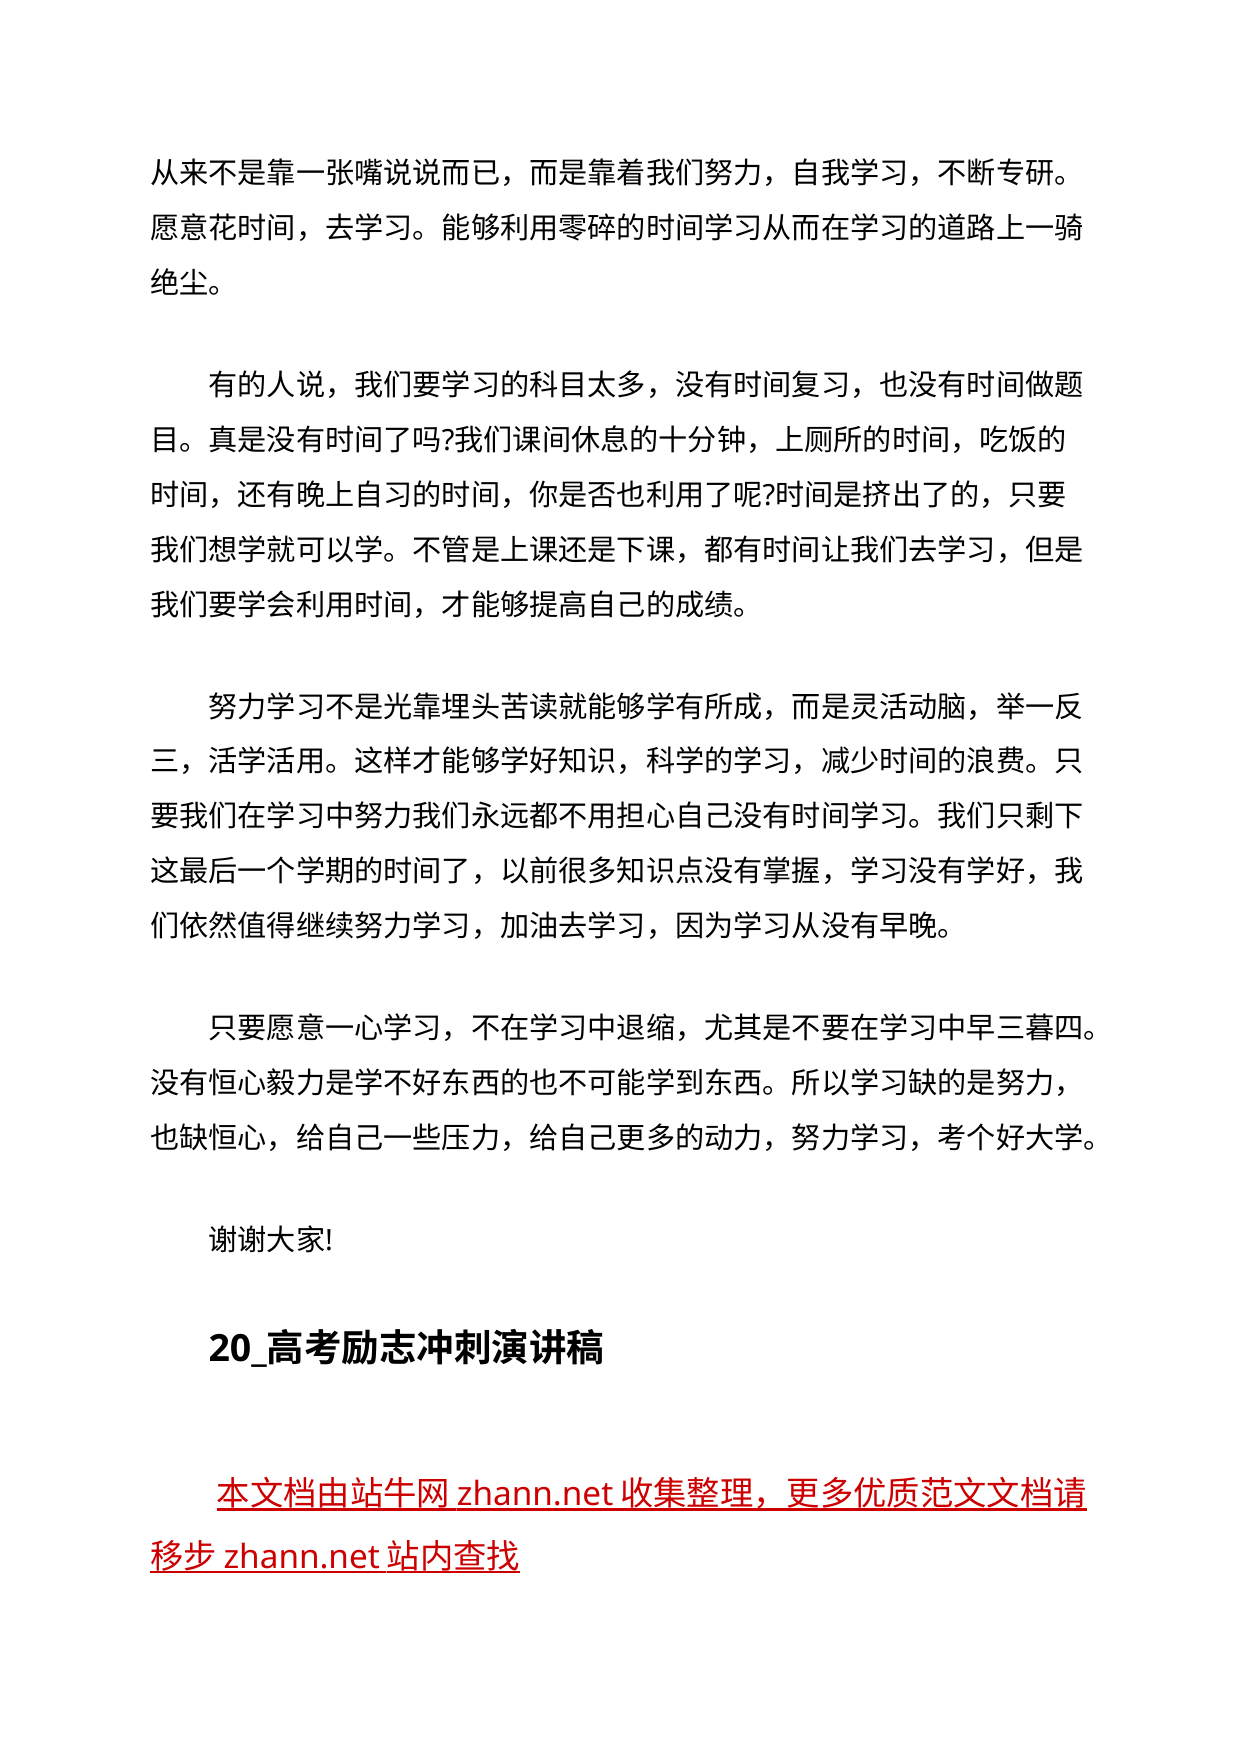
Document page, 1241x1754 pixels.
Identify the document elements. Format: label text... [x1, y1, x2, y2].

text 本文档由站牛网zhann.net收集整理，更多优质范文文档请移步zhann.net站内查找 [150, 1467, 1090, 1578]
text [150, 150, 1090, 302]
text 谢谢大家! [150, 1216, 1090, 1258]
text 努力学习不是光靠埋头苦读就能够学有所成，而是灵活动脑，举一反三，活学活用。这样才能够学好知识，科学的学习，减少时间的浪费。只要我们在学习中努力我们永远都不用担心自己没有时间学习。我们只剩下这最后一个学期的时间了，以前很多知识点没有掌握，学习没有学好，我们依然值得继续努力学习，加油去学习，因为学习从没有早晚。 [150, 683, 1090, 945]
text 有的人说，我们要学习的科目太多，没有时间复习，也没有时间做题目。真是没有时间了吗?我们课间休息的十分钟，上厕所的时间，吃饭的时间，还有晚上自习的时间，你是否也利用了呢?时间是挤出了的，只要我们想学就可以学。不管是上课还是下课，都有时间让我们去学习，但是我们要学会利用时间，才能够提高自己的成绩。 [150, 362, 1090, 624]
text 只要愿意一心学习，不在学习中退缩，尤其是不要在学习中早三暮四。没有恒心毅力是学不好东西的也不可能学到东西。所以学习缺的是努力，也缺恒心，给自己一些压力，给自己更多的动力，努力学习，考个好大学。 [150, 1004, 1090, 1157]
text 20_高考励志冲刺演讲稿 [150, 1318, 1090, 1372]
